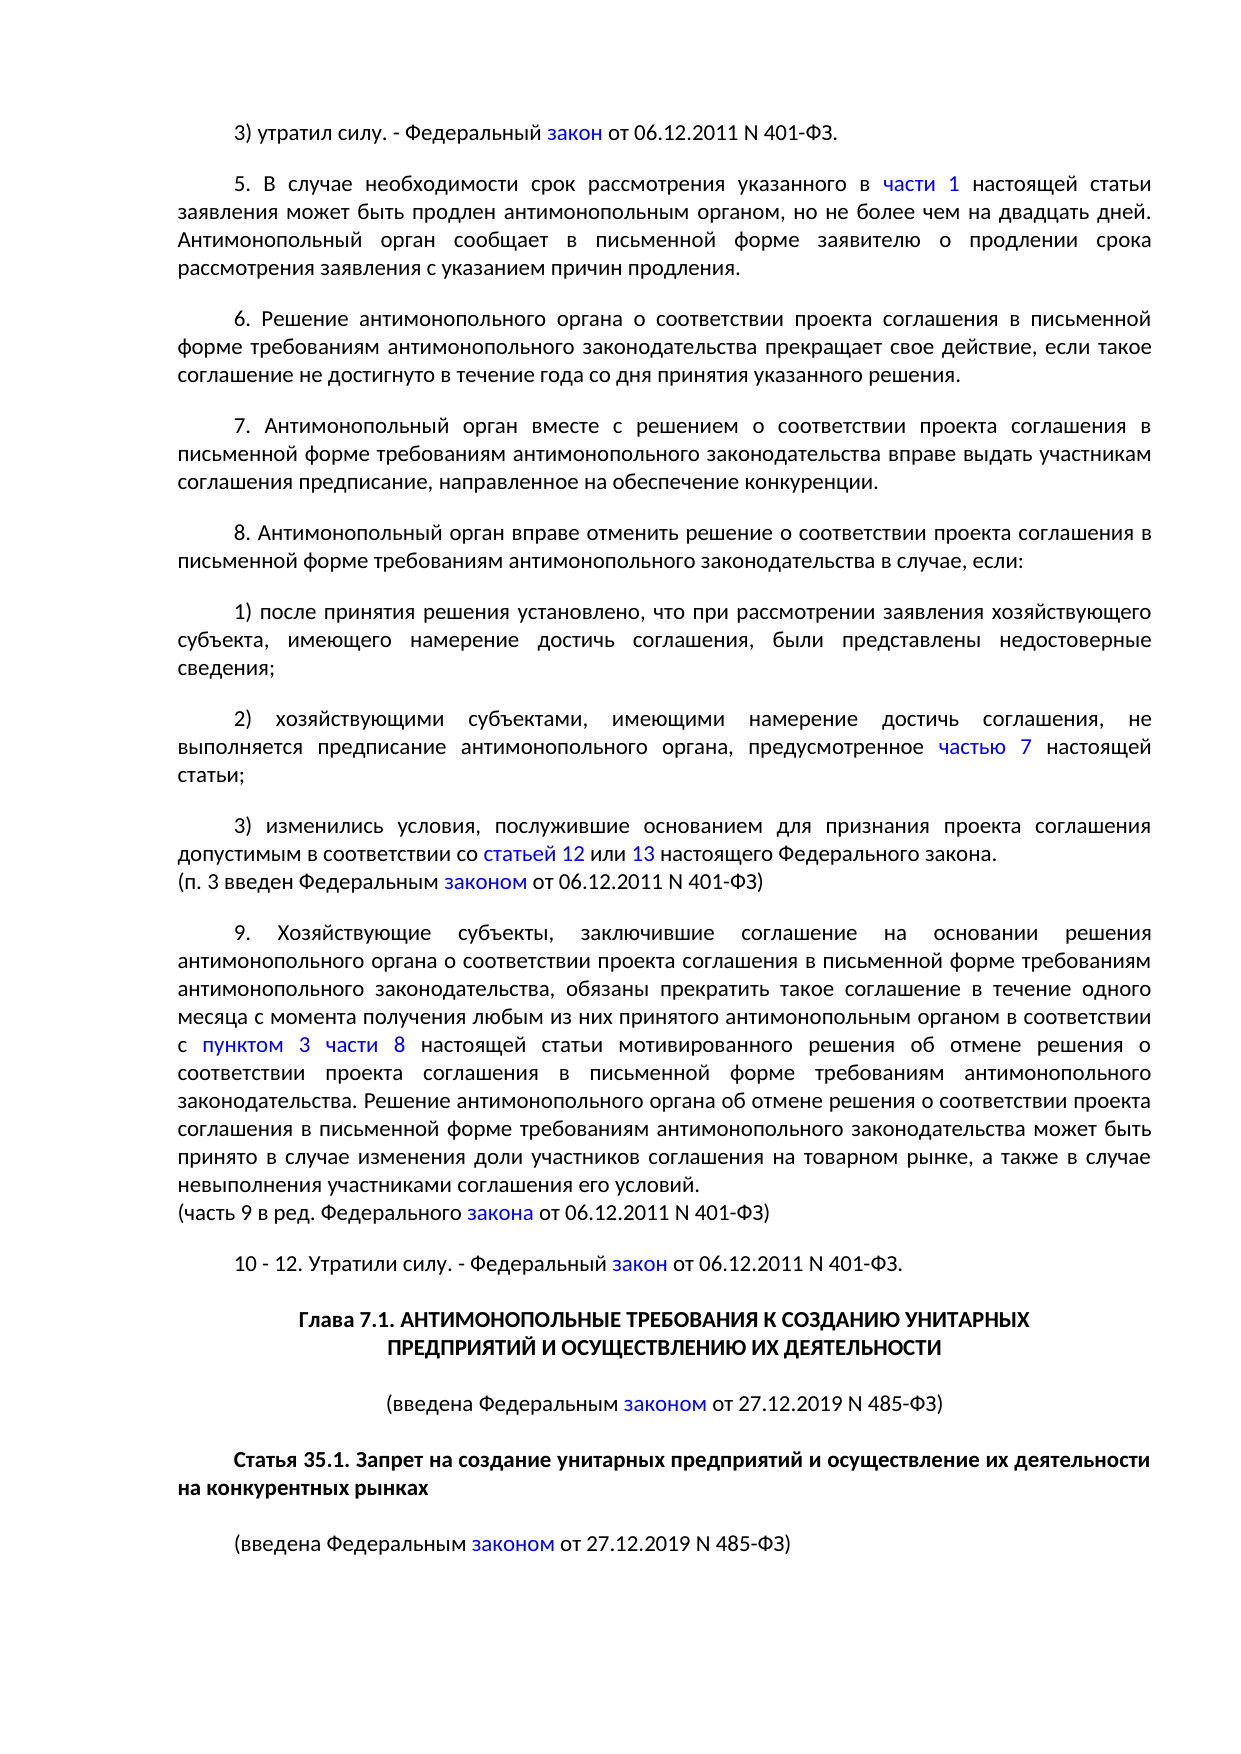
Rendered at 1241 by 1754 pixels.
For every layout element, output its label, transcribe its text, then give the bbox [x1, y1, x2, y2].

text 5. В случае необходимости срок рассмотрения указанного в части 1 настоящей статьи заявления может быть продлен антимонопольным органом, но не более чем на двадцать дней. Антимонопольный орган сообщает в письменной форме заявителю о продлении срока рассмотрения заявления с указанием причин продления. [177, 169, 1152, 281]
text (п. 3 введен Федеральным законом от 06.12.2011 N 401-ФЗ) [177, 867, 1152, 895]
text 3) утратил силу. - Федеральный закон от 06.12.2011 N 401-ФЗ. [177, 118, 1152, 146]
text 8. Антимонопольный орган вправе отменить решение о соответствии проекта соглашения в письменной форме требованиям антимонопольного законодательства в случае, если: [177, 518, 1152, 574]
text (введена Федеральным законом от 27.12.2019 N 485-ФЗ) [177, 1389, 1152, 1417]
text 9. Хозяйствующие субъекты, заключившие соглашение на основании решения антимонопольного органа о соответствии проекта соглашения в письменной форме требованиям антимонопольного законодательства, обязаны прекратить такое соглашение в течение одного месяца с момента получения любым из них принятого антимонопольным органом в соответствии с пунктом 3 части 8 настоящей статьи мотивированного решения об отмене решения о соответствии проекта соглашения в письменной форме требованиям антимонопольного законодательства. Решение антимонопольного органа об отмене решения о соответствии проекта соглашения в письменной форме требованиям антимонопольного законодательства может быть принято в случае изменения доли участников соглашения на товарном рынке, а также в случае невыполнения участниками соглашения его условий. [177, 918, 1152, 1198]
text 2) хозяйствующими субъектами, имеющими намерение достичь соглашения, не выполняется предписание антимонопольного органа, предусмотренное частью 7 настоящей статьи; [177, 704, 1152, 788]
title Статья 35.1. Запрет на создание унитарных предприятий и осуществление их деятельности на конкурентных рынках [177, 1445, 1152, 1501]
text 1) после принятия решения установлено, что при рассмотрении заявления хозяйствующего субъекта, имеющего намерение достичь соглашения, были представлены недостоверные сведения; [177, 597, 1152, 681]
text 3) изменились условия, послужившие основанием для признания проекта соглашения допустимым в соответствии со статьей 12 или 13 настоящего Федерального закона. [177, 811, 1152, 867]
text 10 - 12. Утратили силу. - Федеральный закон от 06.12.2011 N 401-ФЗ. [177, 1249, 1152, 1277]
title Глава 7.1. АНТИМОНОПОЛЬНЫЕ ТРЕБОВАНИЯ К СОЗДАНИЮ УНИТАРНЫХ [177, 1305, 1152, 1333]
text (часть 9 в ред. Федерального закона от 06.12.2011 N 401-ФЗ) [177, 1198, 1152, 1226]
text 7. Антимонопольный орган вместе с решением о соответствии проекта соглашения в письменной форме требованиям антимонопольного законодательства вправе выдать участникам соглашения предписание, направленное на обеспечение конкуренции. [177, 411, 1152, 495]
title ПРЕДПРИЯТИЙ И ОСУЩЕСТВЛЕНИЮ ИХ ДЕЯТЕЛЬНОСТИ [177, 1333, 1152, 1361]
text 6. Решение антимонопольного органа о соответствии проекта соглашения в письменной форме требованиям антимонопольного законодательства прекращает свое действие, если такое соглашение не достигнуто в течение года со дня принятия указанного решения. [177, 304, 1152, 388]
text (введена Федеральным законом от 27.12.2019 N 485-ФЗ) [177, 1529, 1152, 1557]
